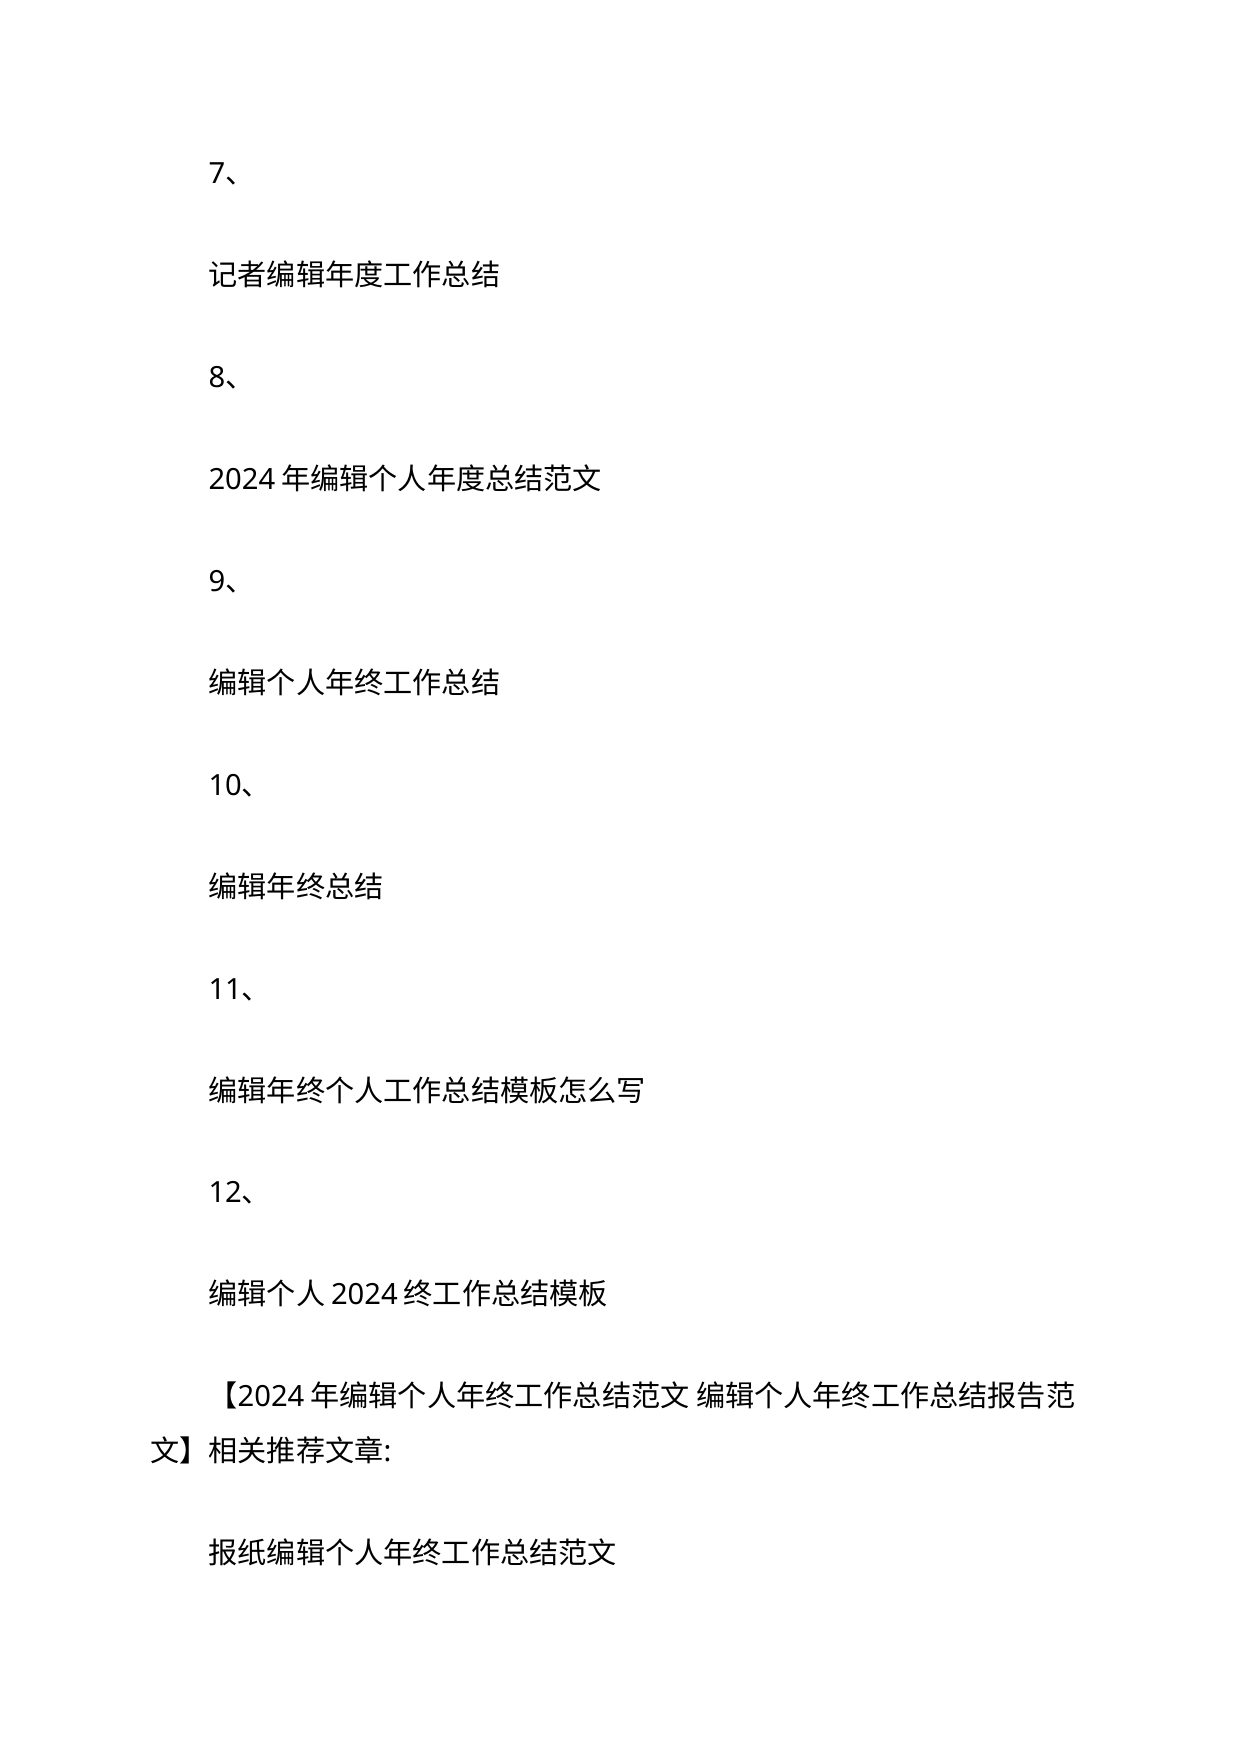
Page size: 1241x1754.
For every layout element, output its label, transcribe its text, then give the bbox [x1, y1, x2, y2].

text 10、 [150, 761, 1090, 804]
text 8、 [150, 354, 1090, 396]
text 编辑个人2024终工作总结模板 [150, 1271, 1090, 1313]
text 【2024年编辑个人年终工作总结范文 编辑个人年终工作总结报告范文】相关推荐文章: [150, 1373, 1090, 1470]
text 12、 [150, 1169, 1090, 1211]
text 报纸编辑个人年终工作总结范文 [150, 1530, 1090, 1572]
text 7、 [150, 150, 1090, 192]
text 编辑年终总结 [150, 863, 1090, 906]
text 11、 [150, 965, 1090, 1008]
text 2024年编辑个人年度总结范文 [150, 456, 1090, 498]
text 编辑个人年终工作总结 [150, 660, 1090, 702]
text 9、 [150, 558, 1090, 600]
text 记者编辑年度工作总结 [150, 252, 1090, 294]
text 编辑年终个人工作总结模板怎么写 [150, 1067, 1090, 1109]
